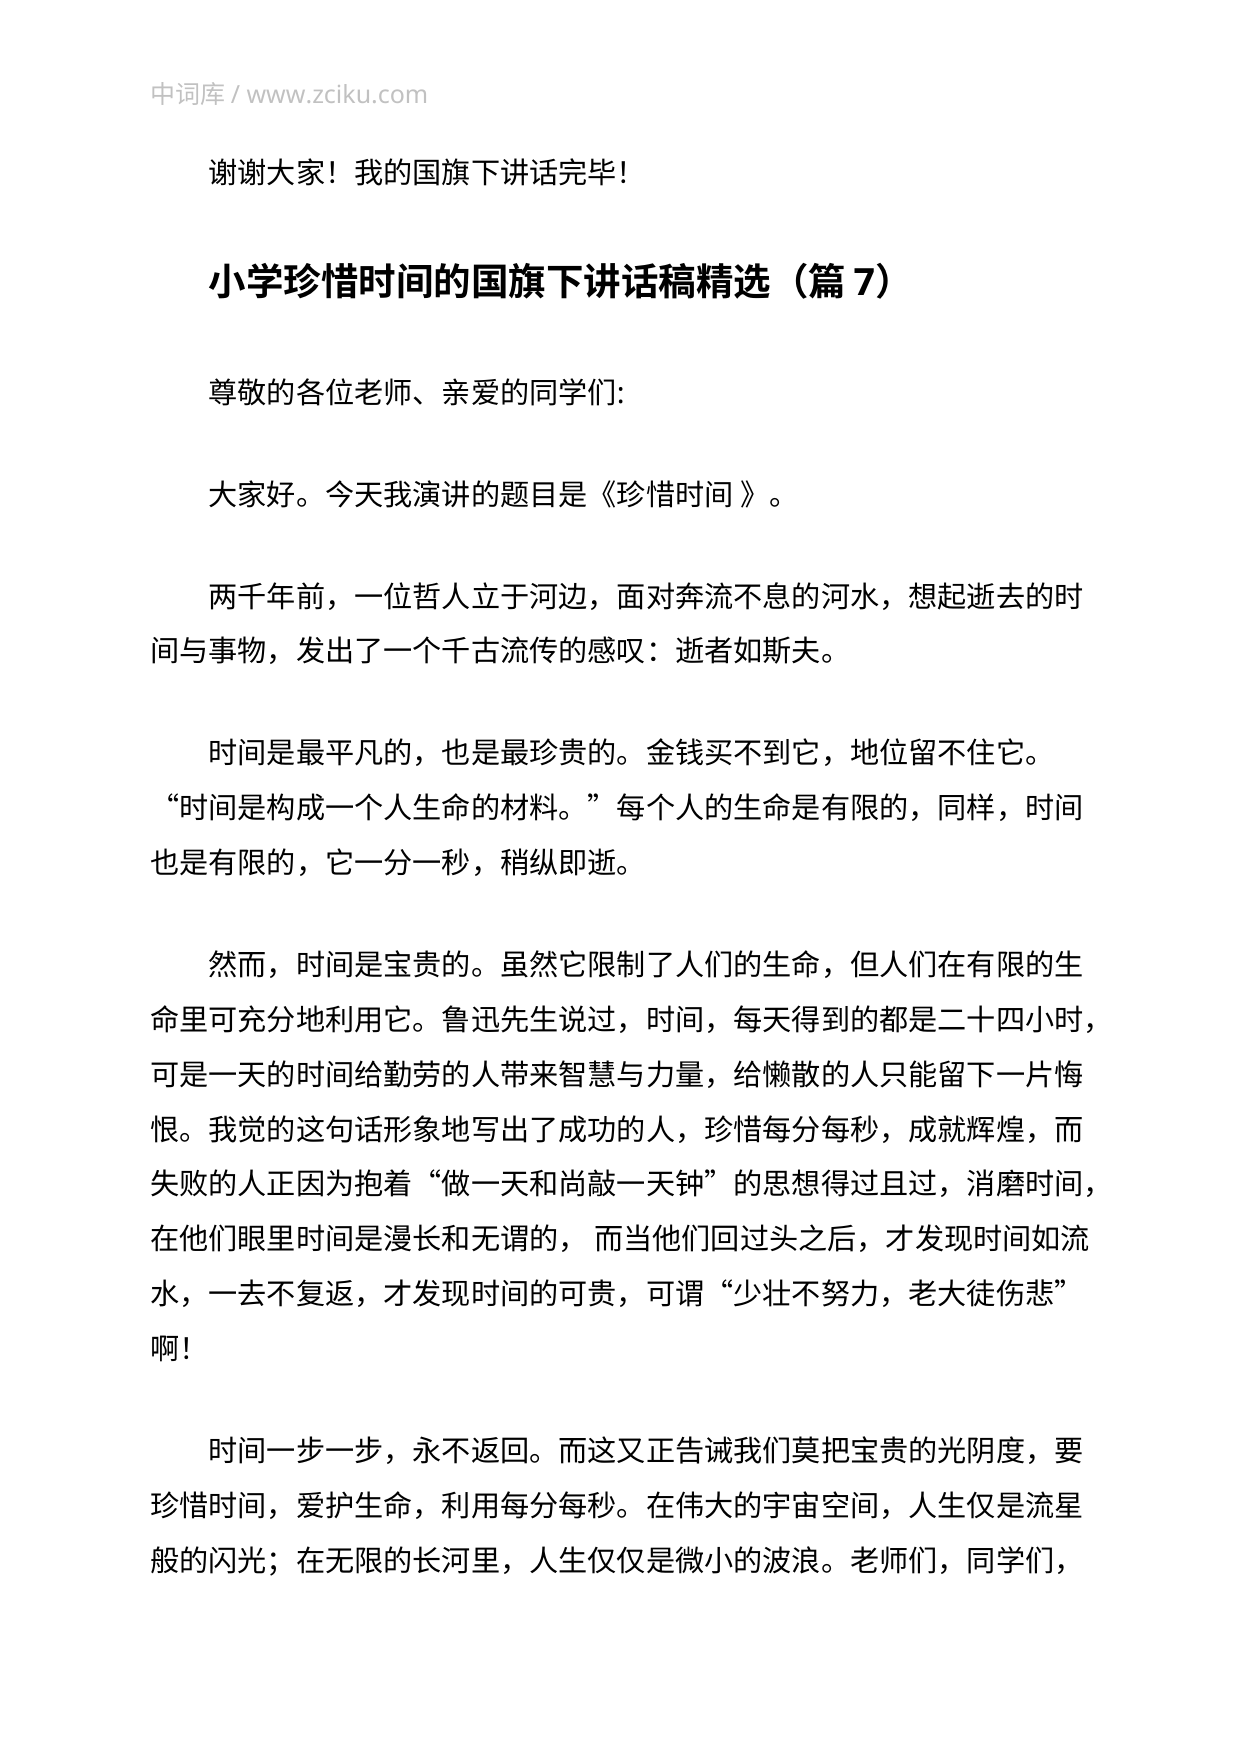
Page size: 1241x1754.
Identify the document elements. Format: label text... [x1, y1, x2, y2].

text 然而，时间是宝贵的。虽然它限制了人们的生命，但人们在有限的生命里可充分地利用它。鲁迅先生说过，时间，每天得到的都是二十四小时，可是一天的时间给勤劳的人带来智慧与力量，给懒散的人只能留下一片悔恨。我觉的这句话形象地写出了成功的人，珍惜每分每秒，成就辉煌，而失败的人正因为抱着“做一天和尚敲一天钟”的思想得过且过，消磨时间，在他们眼里时间是漫长和无谓的， 而当他们回过头之后，才发现时间如流水，一去不复返，才发现时间的可贵，可谓“少壮不努力，老大徒伤悲”啊！ [150, 941, 1090, 1368]
text 小学珍惜时间的国旗下讲话稿精选（篇7） [150, 252, 1090, 306]
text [150, 1427, 1090, 1579]
text 两千年前，一位哲人立于河边，面对奔流不息的河水，想起逝去的时间与事物，发出了一个千古流传的感叹：逝者如斯夫。 [150, 573, 1090, 670]
text 尊敬的各位老师、亲爱的同学们: [150, 369, 1090, 412]
text 时间是最平凡的，也是最珍贵的。金钱买不到它，地位留不住它。“时间是构成一个人生命的材料。”每个人的生命是有限的，同样，时间也是有限的，它一分一秒，稍纵即逝。 [150, 730, 1090, 882]
text 大家好。今天我演讲的题目是《珍惜时间 》。 [150, 471, 1090, 514]
text 谢谢大家！我的国旗下讲话完毕！ [150, 150, 1090, 192]
